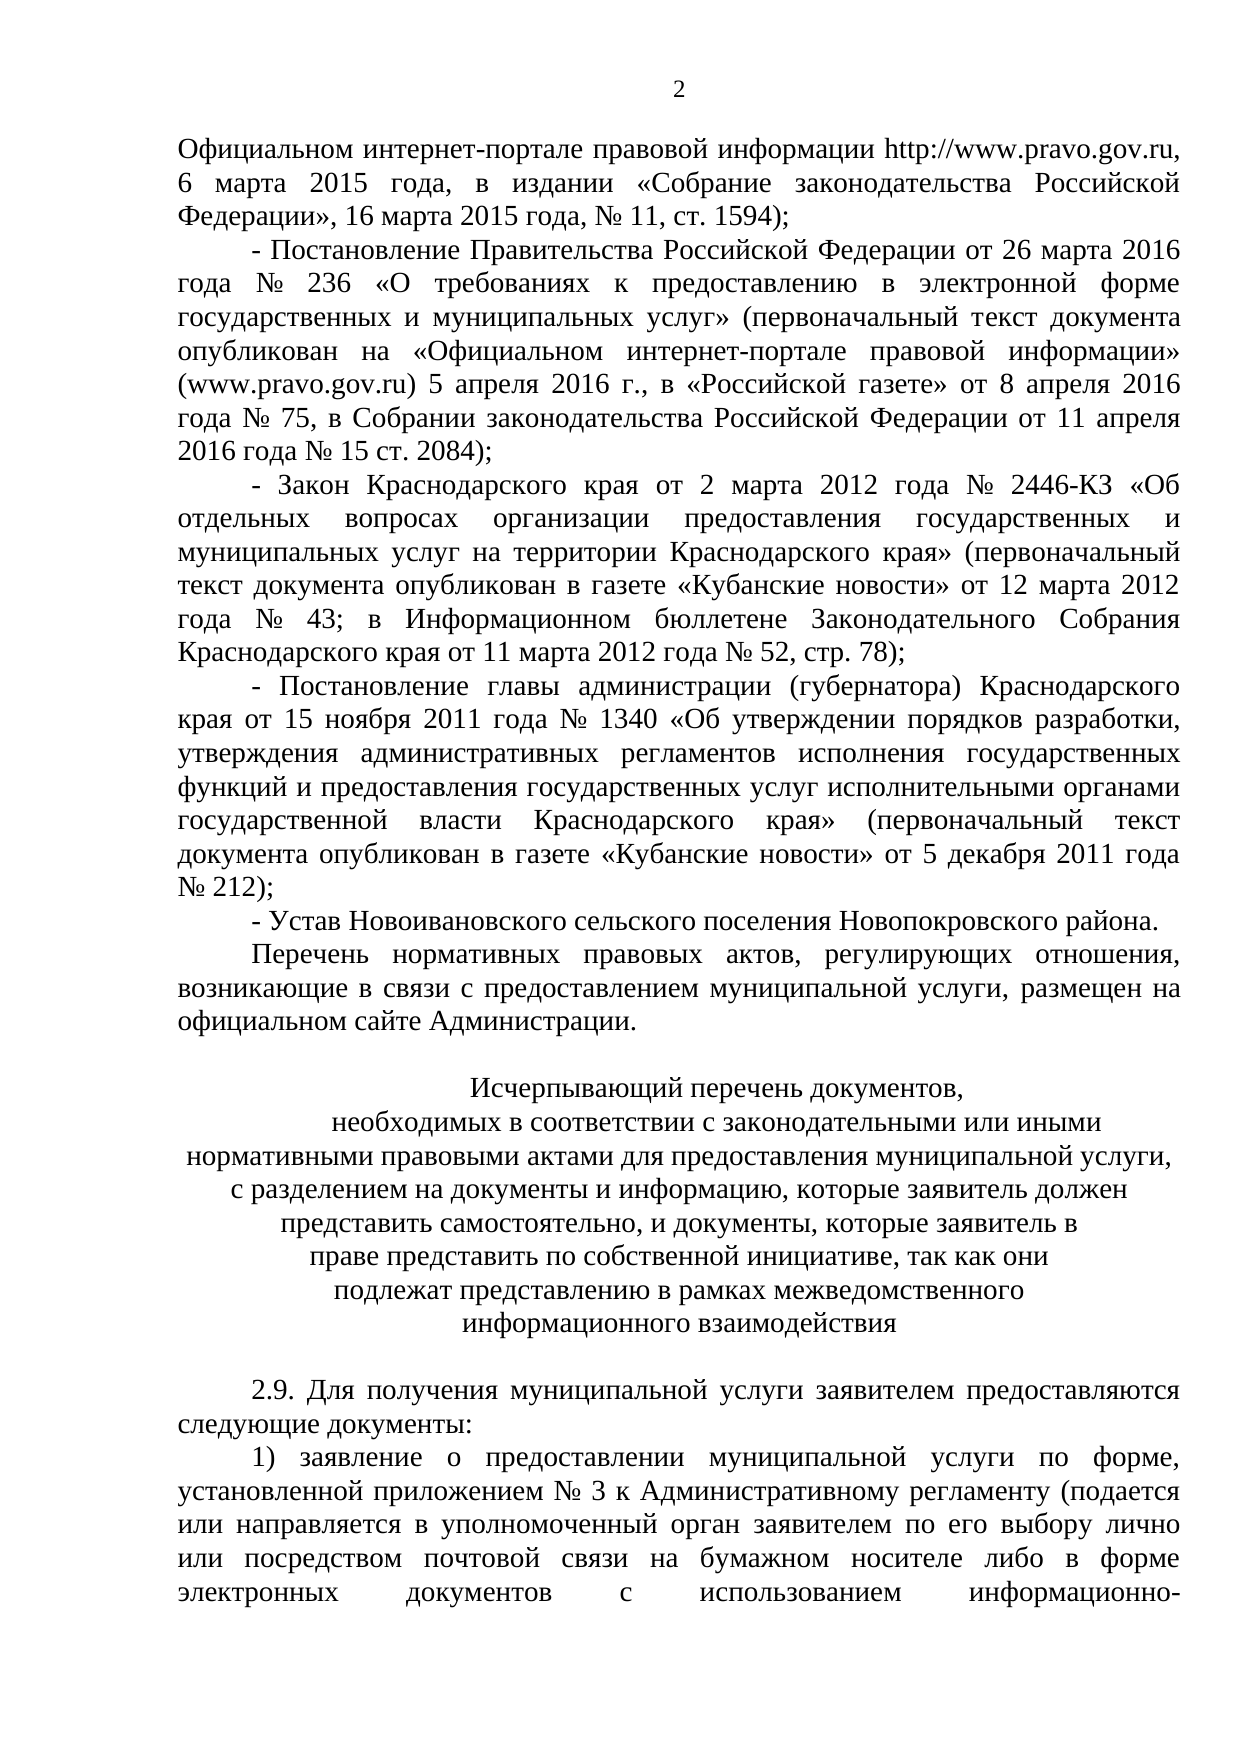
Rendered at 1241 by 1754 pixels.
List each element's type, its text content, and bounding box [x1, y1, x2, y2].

text 2.9. Для получения муниципальной услуги заявителем предоставляются следующие документы: [177, 1372, 1181, 1439]
text Исчерпывающий перечень документов, [177, 1071, 1181, 1104]
text подлежат представлению в рамках межведомственного [177, 1272, 1181, 1305]
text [177, 131, 1181, 232]
text информационного взаимодействия [177, 1305, 1181, 1339]
text - Постановление Правительства Российской Федерации от 26 марта 2016 года № 236 «О требованиях к предоставлению в электронной форме государственных и муниципальных услуг» (первоначальный текст документа опубликован на «Официальном интернет-портале правовой информации» (www.pravo.gov.ru) 5 апреля 2016 г., в «Российской газете» от 8 апреля 2016 года № 75, в Собрании законодательства Российской Федерации от 11 апреля 2016 года № 15 ст. 2084); [177, 232, 1181, 467]
text Перечень нормативных правовых актов, регулирующих отношения, возникающие в связи с предоставлением муниципальной услуги, размещен на официальном сайте Администрации. [177, 936, 1181, 1037]
text нормативными правовыми актами для предоставления муниципальной услуги, с разделением на документы и информацию, которые заявитель должен представить самостоятельно, и документы, которые заявитель в [177, 1138, 1181, 1238]
text праве представить по собственной инициативе, так как они [177, 1238, 1181, 1272]
text - Устав Новоивановского сельского поселения Новопокровского района. [177, 903, 1181, 936]
text - Постановление главы администрации (губернатора) Краснодарского края от 15 ноября 2011 года № 1340 «Об утверждении порядков разработки, утверждения административных регламентов исполнения государственных функций и предоставления государственных услуг исполнительными органами государственной власти Краснодарского края» (первоначальный текст документа опубликован в газете «Кубанские новости» от 5 декабря 2011 года № 212); [177, 668, 1181, 903]
text - Закон Краснодарского края от 2 марта 2012 года № 2446-КЗ «Об отдельных вопросах организации предоставления государственных и муниципальных услуг на территории Краснодарского края» (первоначальный текст документа опубликован в газете «Кубанские новости» от 12 марта 2012 года № 43; в Информационном бюллетене Законодательного Собрания Краснодарского края от 11 марта 2012 года № 52, стр. 78); [177, 467, 1181, 668]
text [177, 1439, 1181, 1607]
text необходимых в соответствии с законодательными или иными [177, 1104, 1181, 1138]
